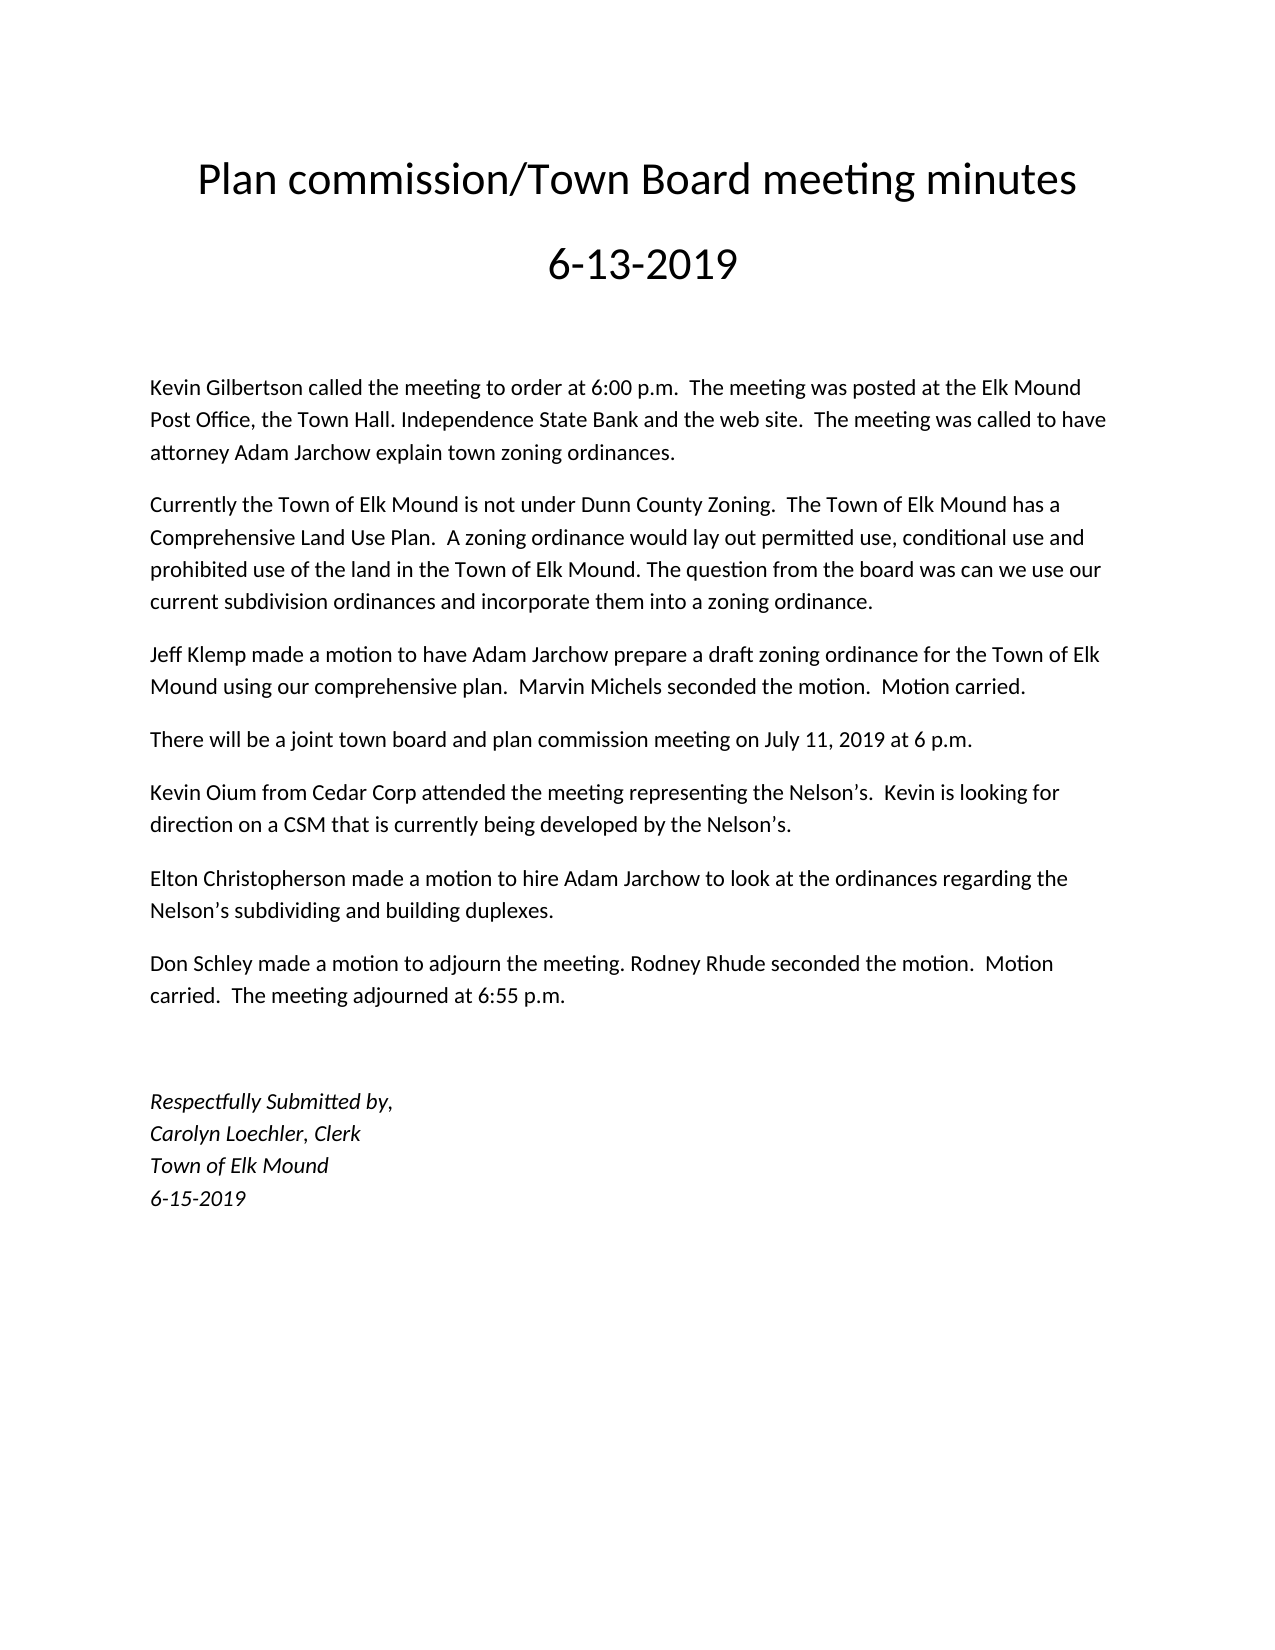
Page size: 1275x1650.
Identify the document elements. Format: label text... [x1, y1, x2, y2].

text Town of Elk Mound [150, 1151, 1125, 1179]
text Kevin Oium from Cedar Corp attended the meeting representing the Nelson’s. Kevin is looking for direction on a CSM that is currently being developed by the Nelson’s. [150, 778, 1125, 839]
text There will be a joint town board and plan commission meeting on July 11, 2019 at 6 p.m. [150, 725, 1125, 753]
text Kevin Gilbertson called the meeting to order at 6:00 p.m. The meeting was posted at the Elk Mound Post Office, the Town Hall. Independence State Bank and the web site. The meeting was called to have attorney Adam Jarchow explain town zoning ordinances. [150, 373, 1125, 466]
text Respectfully Submitted by, [150, 1087, 1125, 1115]
text Don Schley made a motion to adjourn the meeting. Rodney Rhude seconded the motion. Motion carried. The meeting adjourned at 6:55 p.m. [150, 949, 1125, 1009]
text Plan commission/Town Board meeting minutes [150, 150, 1125, 206]
text 6-15-2019 [150, 1184, 1125, 1212]
text 6-13-2019 [150, 235, 1125, 291]
text Carolyn Loechler, Clerk [150, 1119, 1125, 1147]
text Elton Christopherson made a motion to hire Adam Jarchow to look at the ordinances regarding the Nelson’s subdividing and building duplexes. [150, 864, 1125, 924]
text Jeff Klemp made a motion to have Adam Jarchow prepare a draft zoning ordinance for the Town of Elk Mound using our comprehensive plan. Marvin Michels seconded the motion. Motion carried. [150, 640, 1125, 700]
text Currently the Town of Elk Mound is not under Dunn County Zoning. The Town of Elk Mound has a Comprehensive Land Use Plan. A zoning ordinance would lay out permitted use, conditional use and prohibited use of the land in the Town of Elk Mound. The question from the board was can we use our current subdivision ordinances and incorporate them into a zoning ordinance. [150, 491, 1125, 615]
